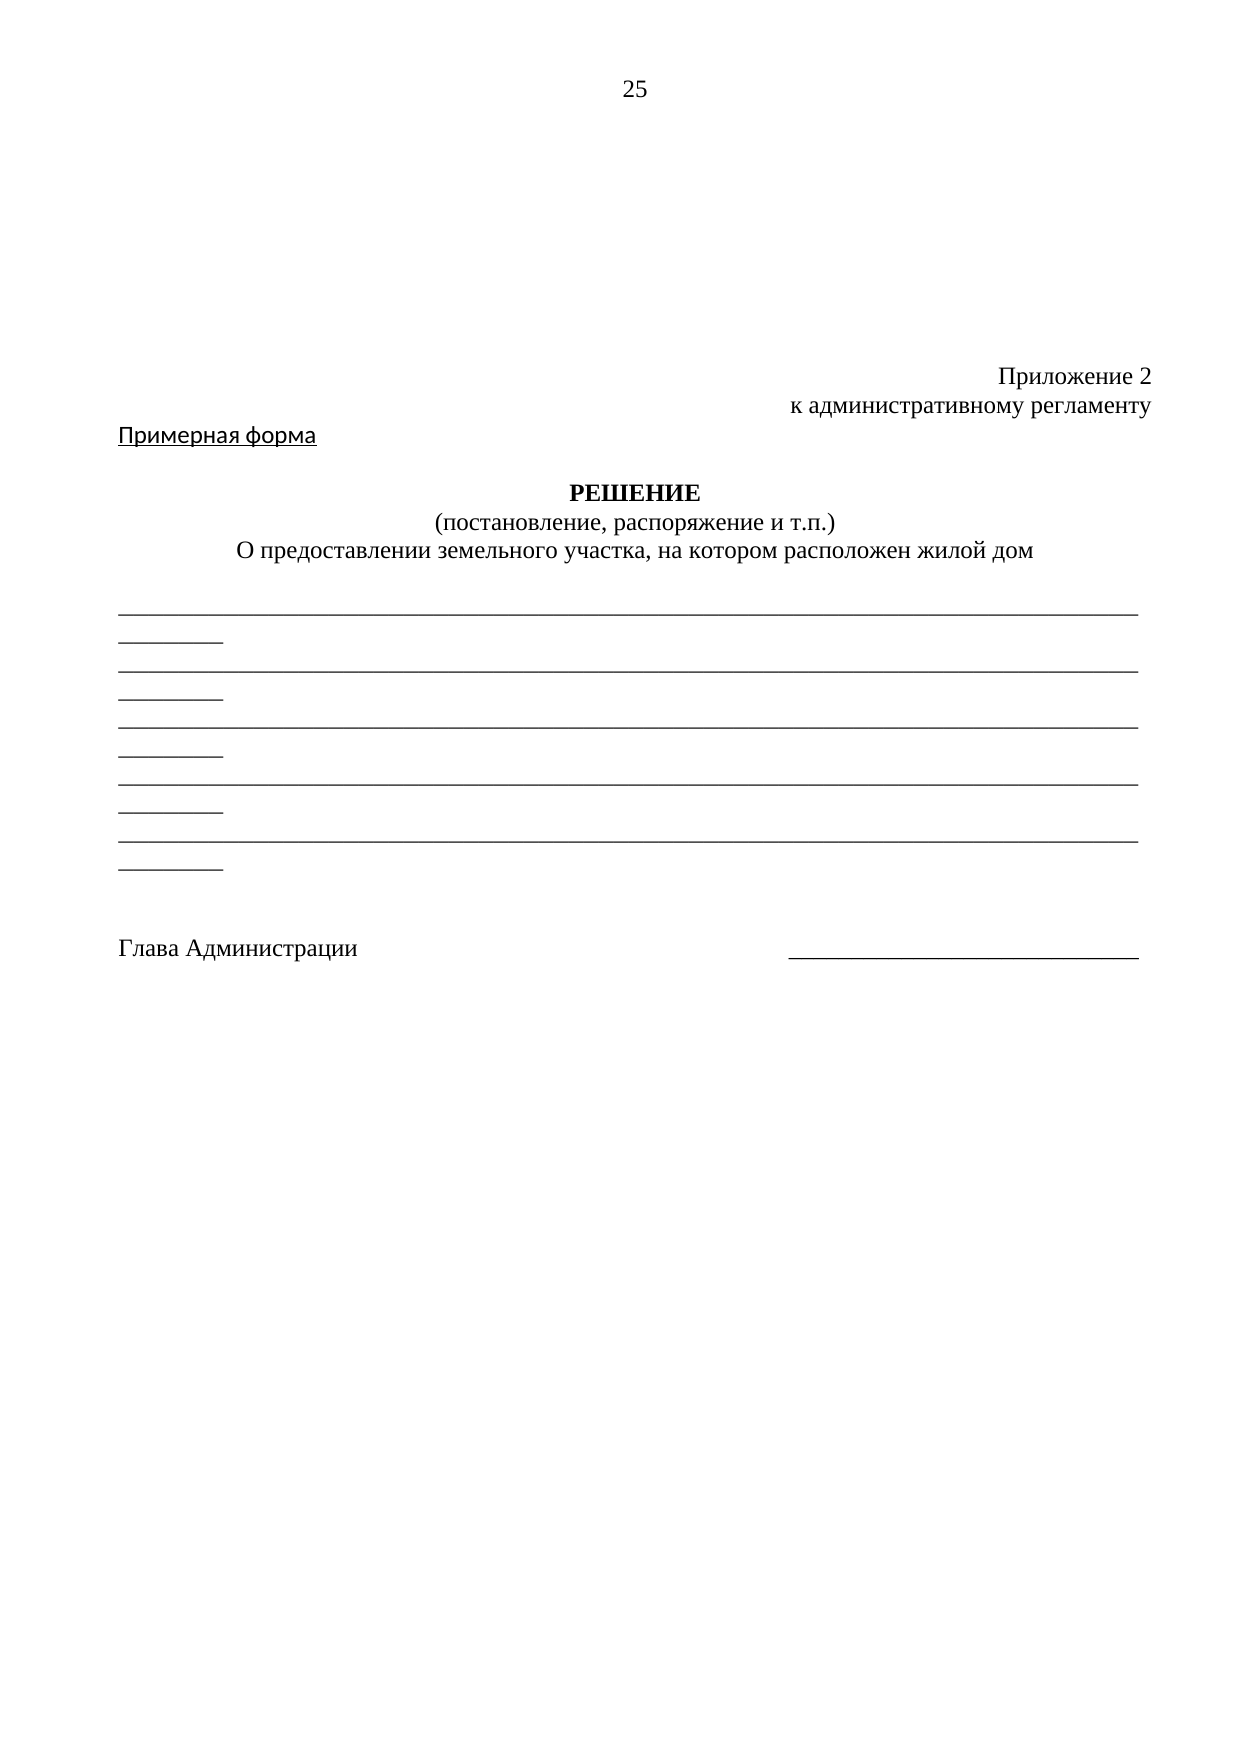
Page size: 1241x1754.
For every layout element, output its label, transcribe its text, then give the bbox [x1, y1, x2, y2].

text Глава Администрации ____________________________ [118, 933, 1152, 961]
text ___________________________________________________________________________ [118, 649, 1152, 706]
text Приложение 2 [118, 361, 1152, 390]
text Примерная форма [118, 419, 1152, 449]
text О предоставлении земельного участка, на котором расположен жилой дом [118, 536, 1152, 564]
text ___________________________________________________________________________ [118, 593, 1152, 649]
text ___________________________________________________________________________ [118, 763, 1152, 819]
text ___________________________________________________________________________ [118, 706, 1152, 763]
text ___________________________________________________________________________ [118, 819, 1152, 876]
text РЕШЕНИЕ [118, 478, 1152, 507]
text к административному регламенту [118, 390, 1152, 419]
text (постановление, распоряжение и т.п.) [118, 507, 1152, 536]
